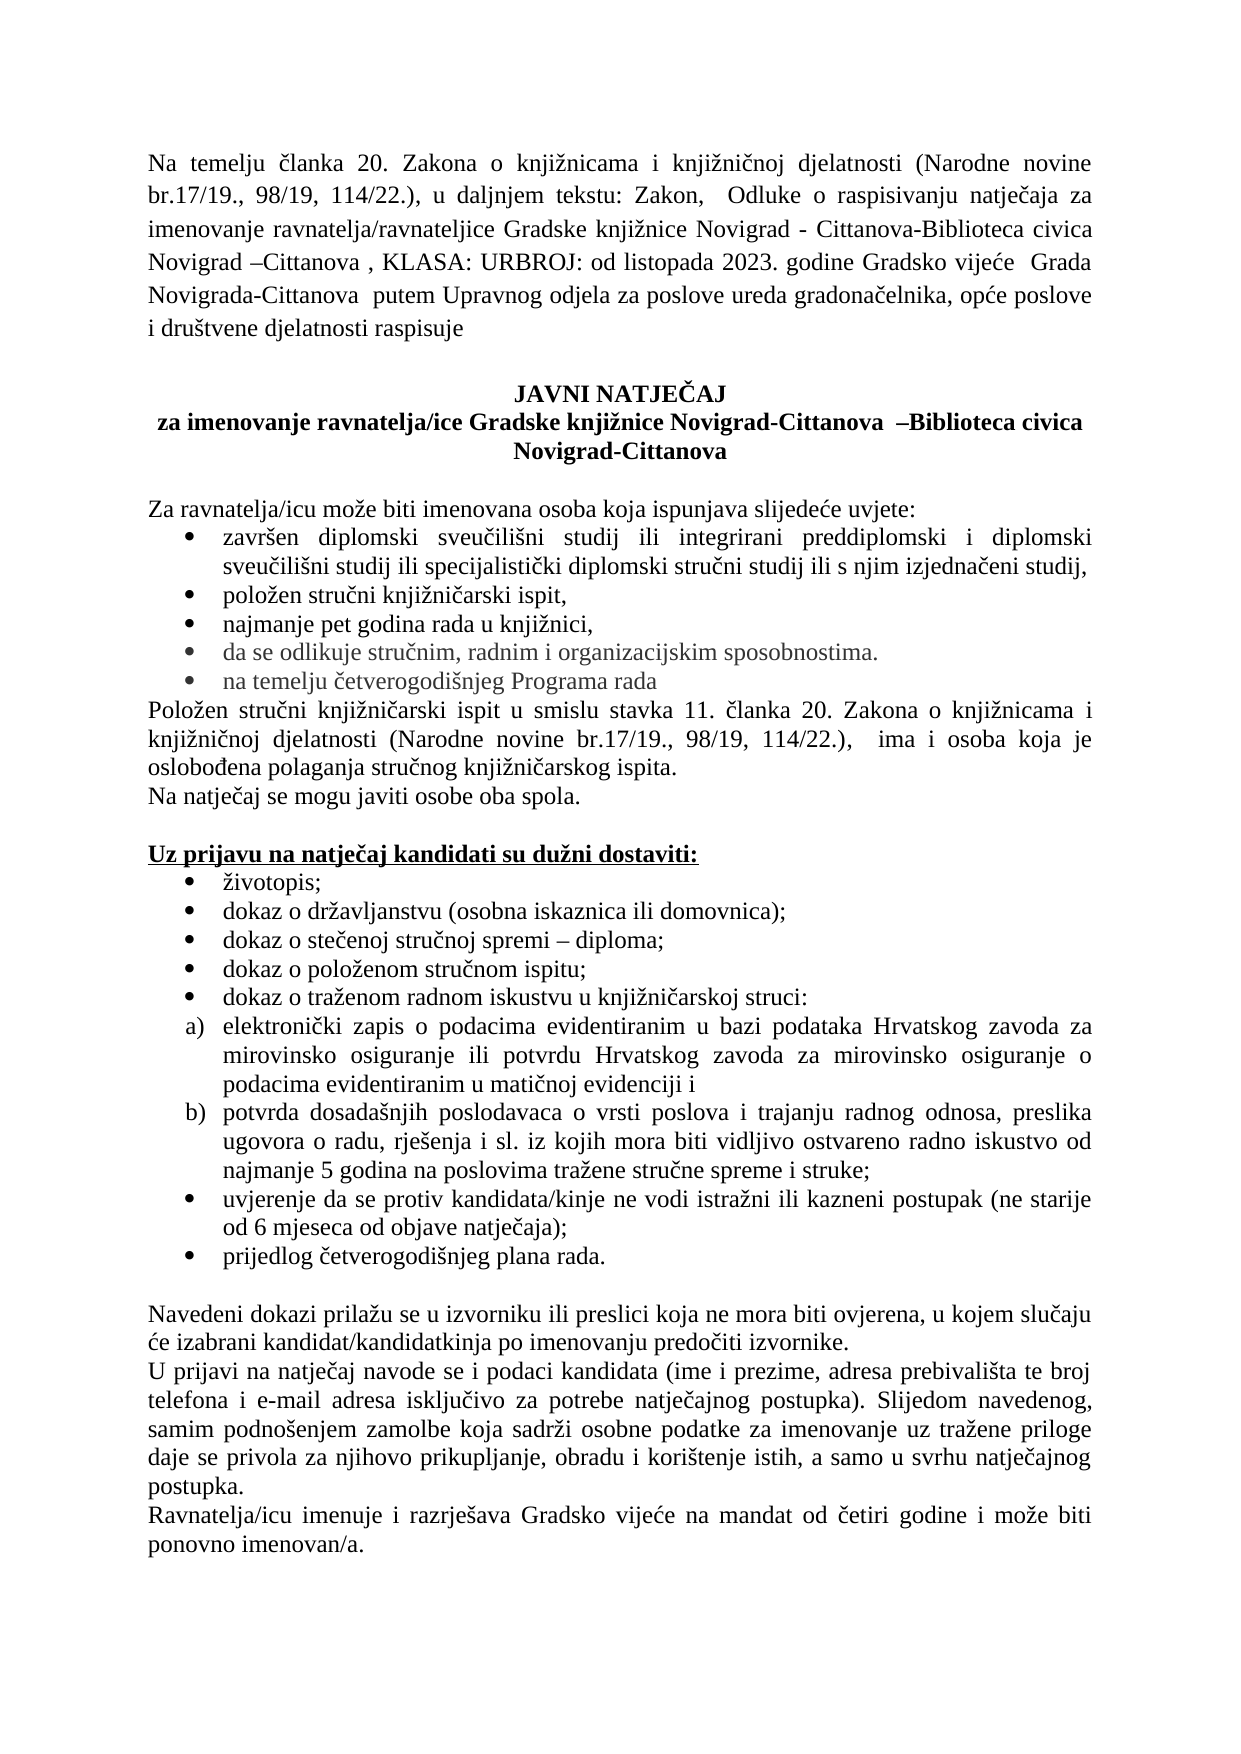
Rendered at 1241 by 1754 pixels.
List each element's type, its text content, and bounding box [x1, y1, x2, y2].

text Položen stručni knjižničarski ispit u smislu stavka 11. članka 20. Zakona o knjižnicama i knjižničnoj djelatnosti (Narodne novine br.17/19., 98/19, 114/22.), ima i osoba koja je oslobođena polaganja stručnog knjižničarskog ispita. [148, 695, 1093, 781]
text Za ravnatelja/icu može biti imenovana osoba koja ispunjava slijedeće uvjete: [148, 494, 1093, 522]
text Na temelju članka 20. Zakona o knjižnicama i knjižničnoj djelatnosti (Narodne novine br.17/19., 98/19, 114/22.), u daljnjem tekstu: Zakon, Odluke o raspisivanju natječaja za imenovanje ravnatelja/ravnateljice Gradske knjižnice Novigrad - Cittanova-Biblioteca civica Novigrad –Cittanova , KLASA: URBROJ: od listopada 2023. godine Gradsko vijeće Grada Novigrada-Cittanova putem Upravnog odjela za poslove ureda gradonačelnika, opće poslove i društvene djelatnosti raspisuje [148, 148, 1093, 341]
text Na natječaj se mogu javiti osobe oba spola. [148, 781, 1093, 810]
list dokaz o stečenoj stručnoj spremi – diploma; [185, 925, 1093, 954]
list potvrda dosadašnjih poslodavaca o vrsti poslova i trajanju radnog odnosa, preslika ugovora o radu, rješenja i sl. iz kojih mora biti vidljivo ostvareno radno iskustvo od najmanje 5 godina na poslovima tražene stručne spreme i struke; [185, 1097, 1093, 1184]
list dokaz o položenom stručnom ispitu; [185, 954, 1093, 982]
text Uz prijavu na natječaj kandidati su dužni dostaviti: [148, 839, 1093, 867]
list najmanje pet godina rada u knjižnici, [185, 609, 1093, 637]
text Navedeni dokazi prilažu se u izvorniku ili preslici koja ne mora biti ovjerena, u kojem slučaju će izabrani kandidat/kandidatkinja po imenovanju predočiti izvornike. [148, 1299, 1093, 1356]
list elektronički zapis o podacima evidentiranim u bazi podataka Hrvatskog zavoda za mirovinsko osiguranje ili potvrdu Hrvatskog zavoda za mirovinsko osiguranje o podacima evidentiranim u matičnoj evidenciji i [185, 1011, 1093, 1097]
list završen diplomski sveučilišni studij ili integrirani preddiplomski i diplomski sveučilišni studij ili specijalistički diplomski stručni studij ili s njim izjednačeni studij, [185, 522, 1093, 580]
list prijedlog četverogodišnjeg plana rada. [185, 1241, 1093, 1270]
list životopis; [185, 867, 1093, 896]
list da se odlikuje stručnim, radnim i organizacijskim sposobnostima. [185, 637, 1093, 666]
list na temelju četverogodišnjeg Programa rada [185, 666, 1093, 695]
text U prijavi na natječaj navode se i podaci kandidata (ime i prezime, adresa prebivališta te broj telefona i e-mail adresa isključivo za potrebe natječajnog postupka). Slijedom navedenog, samim podnošenjem zamolbe koja sadrži osobne podatke za imenovanje uz tražene priloge daje se privola za njihovo prikupljanje, obradu i korištenje istih, a samo u svrhu natječajnog postupka. [148, 1356, 1093, 1500]
text JAVNI NATJEČAJ [148, 379, 1093, 407]
list dokaz o državljanstvu (osobna iskaznica ili domovnica); [185, 896, 1093, 925]
text za imenovanje ravnatelja/ice Gradske knjižnice Novigrad-Cittanova –Biblioteca civica Novigrad-Cittanova [148, 407, 1093, 465]
list uvjerenje da se protiv kandidata/kinje ne vodi istražni ili kazneni postupak (ne starije od 6 mjeseca od objave natječaja); [185, 1184, 1093, 1241]
list položen stručni knjižničarski ispit, [185, 580, 1093, 609]
text Ravnatelja/icu imenuje i razrješava Gradsko vijeće na mandat od četiri godine i može biti ponovno imenovan/a. [148, 1500, 1093, 1557]
list dokaz o traženom radnom iskustvu u knjižničarskoj struci: [185, 982, 1093, 1011]
